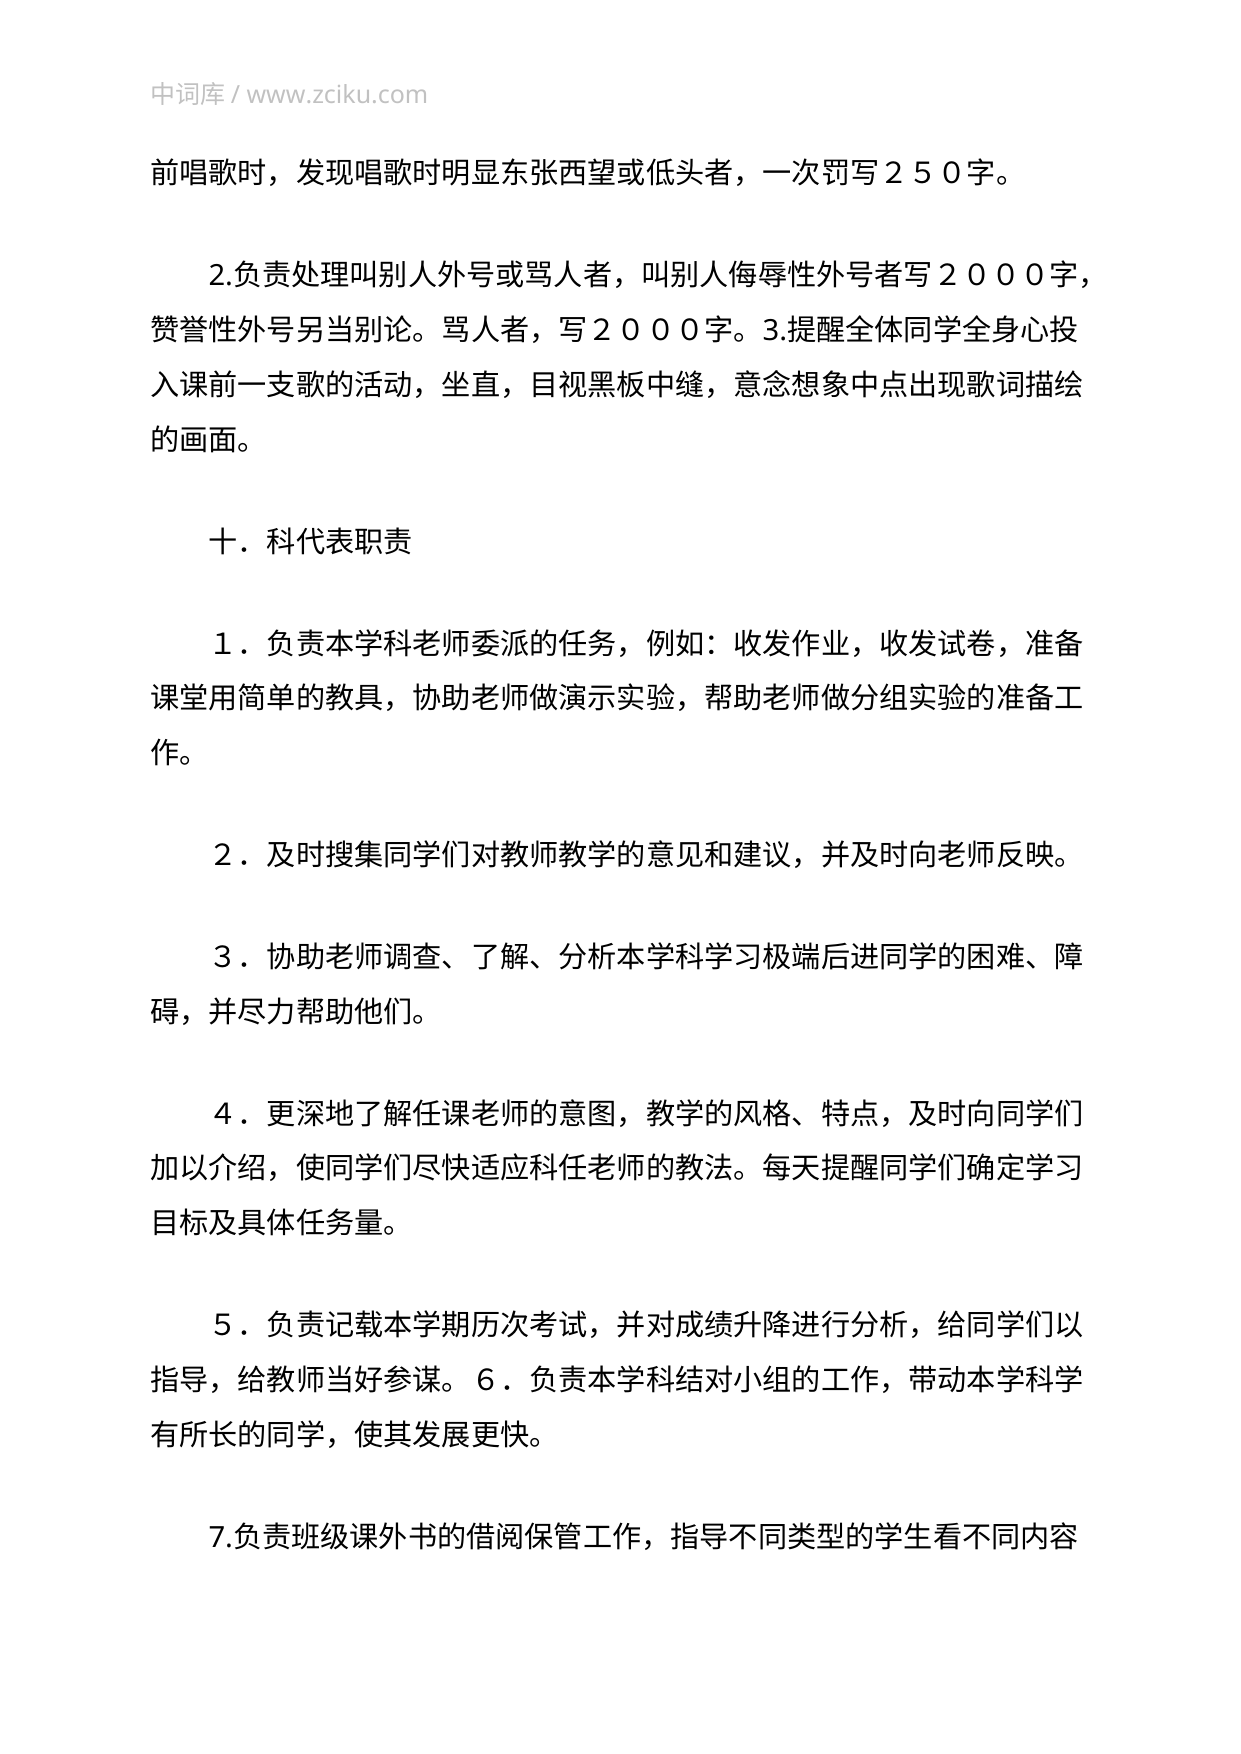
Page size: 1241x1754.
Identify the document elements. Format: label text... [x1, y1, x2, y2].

text ３．协助老师调查、了解、分析本学科学习极端后进同学的困难、障碍，并尽力帮助他们。 [150, 933, 1090, 1031]
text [150, 150, 1090, 192]
text 2.负责处理叫别人外号或骂人者，叫别人侮辱性外号者写２０００字，赞誉性外号另当别论。骂人者，写２０００字。3.提醒全体同学全身心投入课前一支歌的活动，坐直，目视黑板中缝，意念想象中点出现歌词描绘的画面。 [150, 252, 1090, 459]
text ５．负责记载本学期历次考试，并对成绩升降进行分析，给同学们以指导，给教师当好参谋。６．负责本学科结对小组的工作，带动本学科学有所长的同学，使其发展更快。 [150, 1302, 1090, 1454]
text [150, 1513, 1090, 1556]
text １．负责本学科老师委派的任务，例如：收发作业，收发试卷，准备课堂用简单的教具，协助老师做演示实验，帮助老师做分组实验的准备工作。 [150, 620, 1090, 772]
text ４．更深地了解任课老师的意图，教学的风格、特点，及时向同学们加以介绍，使同学们尽快适应科任老师的教法。每天提醒同学们确定学习目标及具体任务量。 [150, 1090, 1090, 1242]
text 十．科代表职责 [150, 518, 1090, 561]
text ２．及时搜集同学们对教师教学的意见和建议，并及时向老师反映。 [150, 832, 1090, 874]
